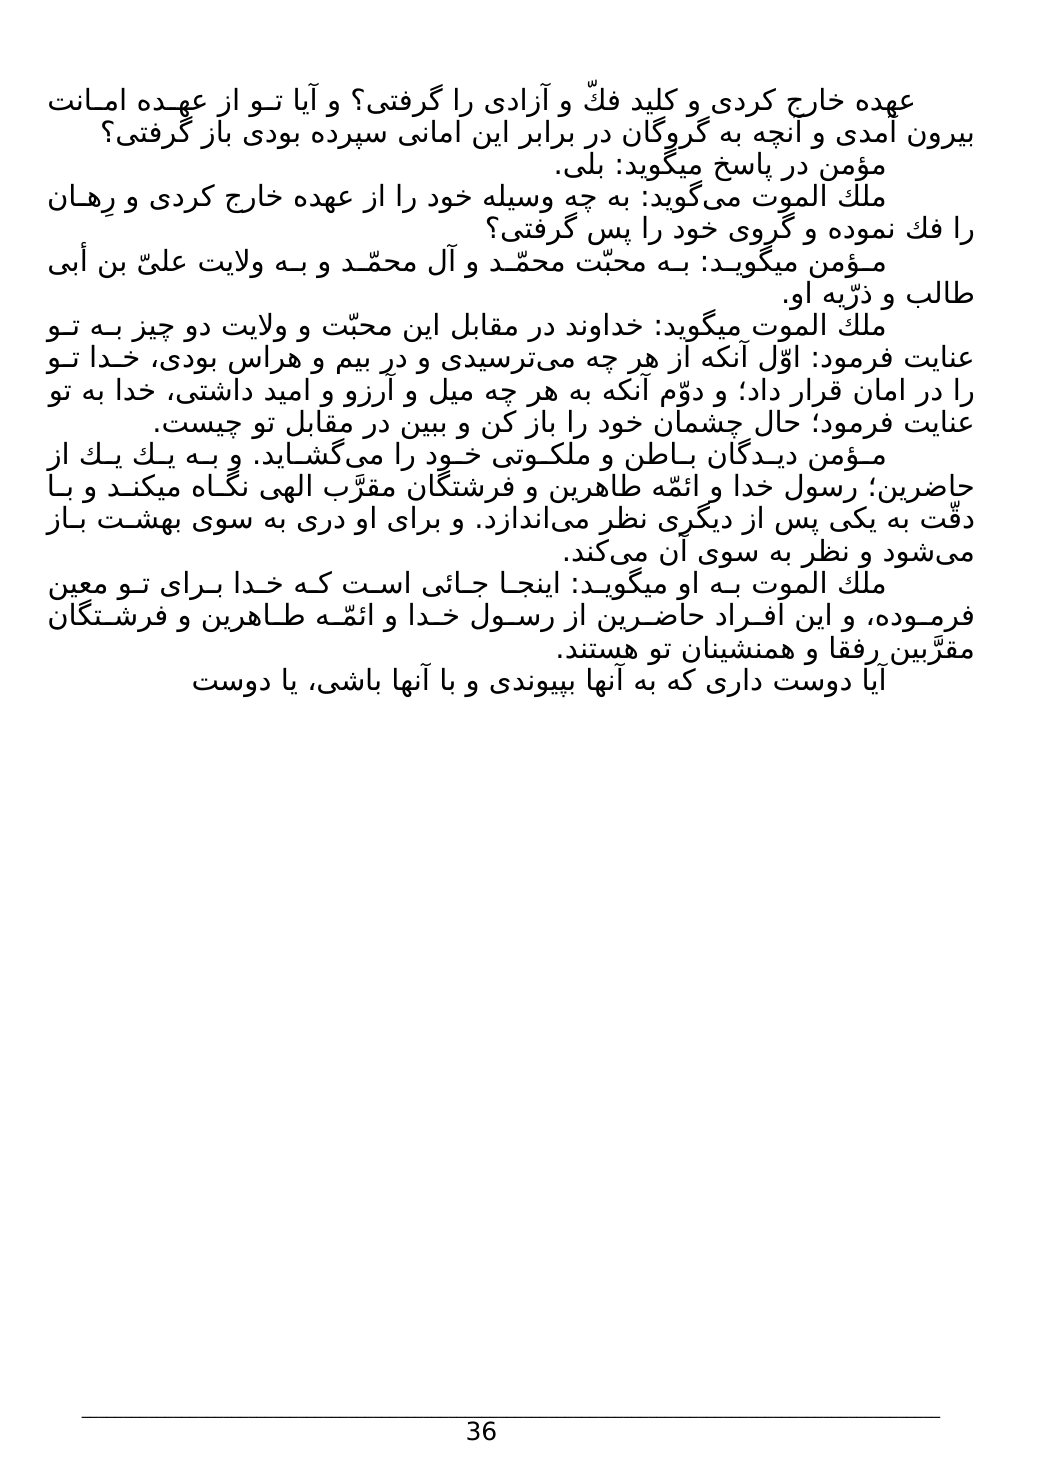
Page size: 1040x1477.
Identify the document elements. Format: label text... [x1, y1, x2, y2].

text مؤمن در پاسخ میگوید: بلى. [47, 149, 975, 181]
text ملك الموت به او میگوید: اینجا جائى است كه خدا براى تو معین فرموده، و این افراد حاضرین از رسول خدا و ائمّه طاهرین و فرشتگان مقرَّبین رفقا و همنشینان تو هستند. [47, 568, 975, 665]
text آیا دوست دارى كه به آنها بپیوندى و با آنها باشى، یا دوست‌ [47, 665, 975, 697]
text مؤمن دیدگان باطن و ملكوتى خود را مى‌گشاید. و به یك یك از حاضرین؛ رسول خدا و ائمّه طاهرین و فرشتگان مقرَّب الهى نگاه میكند و با دقّت به یكى پس از دیگرى نظر مى‌اندازد. و براى او درى به سوى بهشت باز مى‌شود و نظر به سوى آن مى‌كند. [47, 439, 975, 568]
text ملك الموت میگوید: خداوند در مقابل این محبّت و ولایت دو چیز به تو عنایت فرمود: اوّل آنكه از هر چه مى‌ترسیدى و در بیم و هراس بودى، خدا تو را در امان قرار داد؛ و دوّم آنكه به هر چه میل و آرزو و امید داشتى، خدا به تو عنایت فرمود؛ حال چشمان خود را باز كن و ببین در مقابل تو چیست. [47, 310, 975, 439]
text ملك الموت مى‌گوید: به چه وسیله خود را از عهده خارج كردى و رِهان را فك نموده و گروى خود را پس گرفتى؟ [47, 181, 975, 246]
text مؤمن میگوید: به محبّت محمّد و آل محمّد و به ولایت علىّ بن أبى طالب و ذرّیه او. [47, 246, 975, 310]
text عهده خارج كردى و كلید فكّ و آزادى را گرفتى؟ و آیا تو از عهده امانت بیرون آمدى و آنچه به گروگان در برابر این امانى سپرده بودى باز گرفتى؟ [47, 84, 975, 149]
